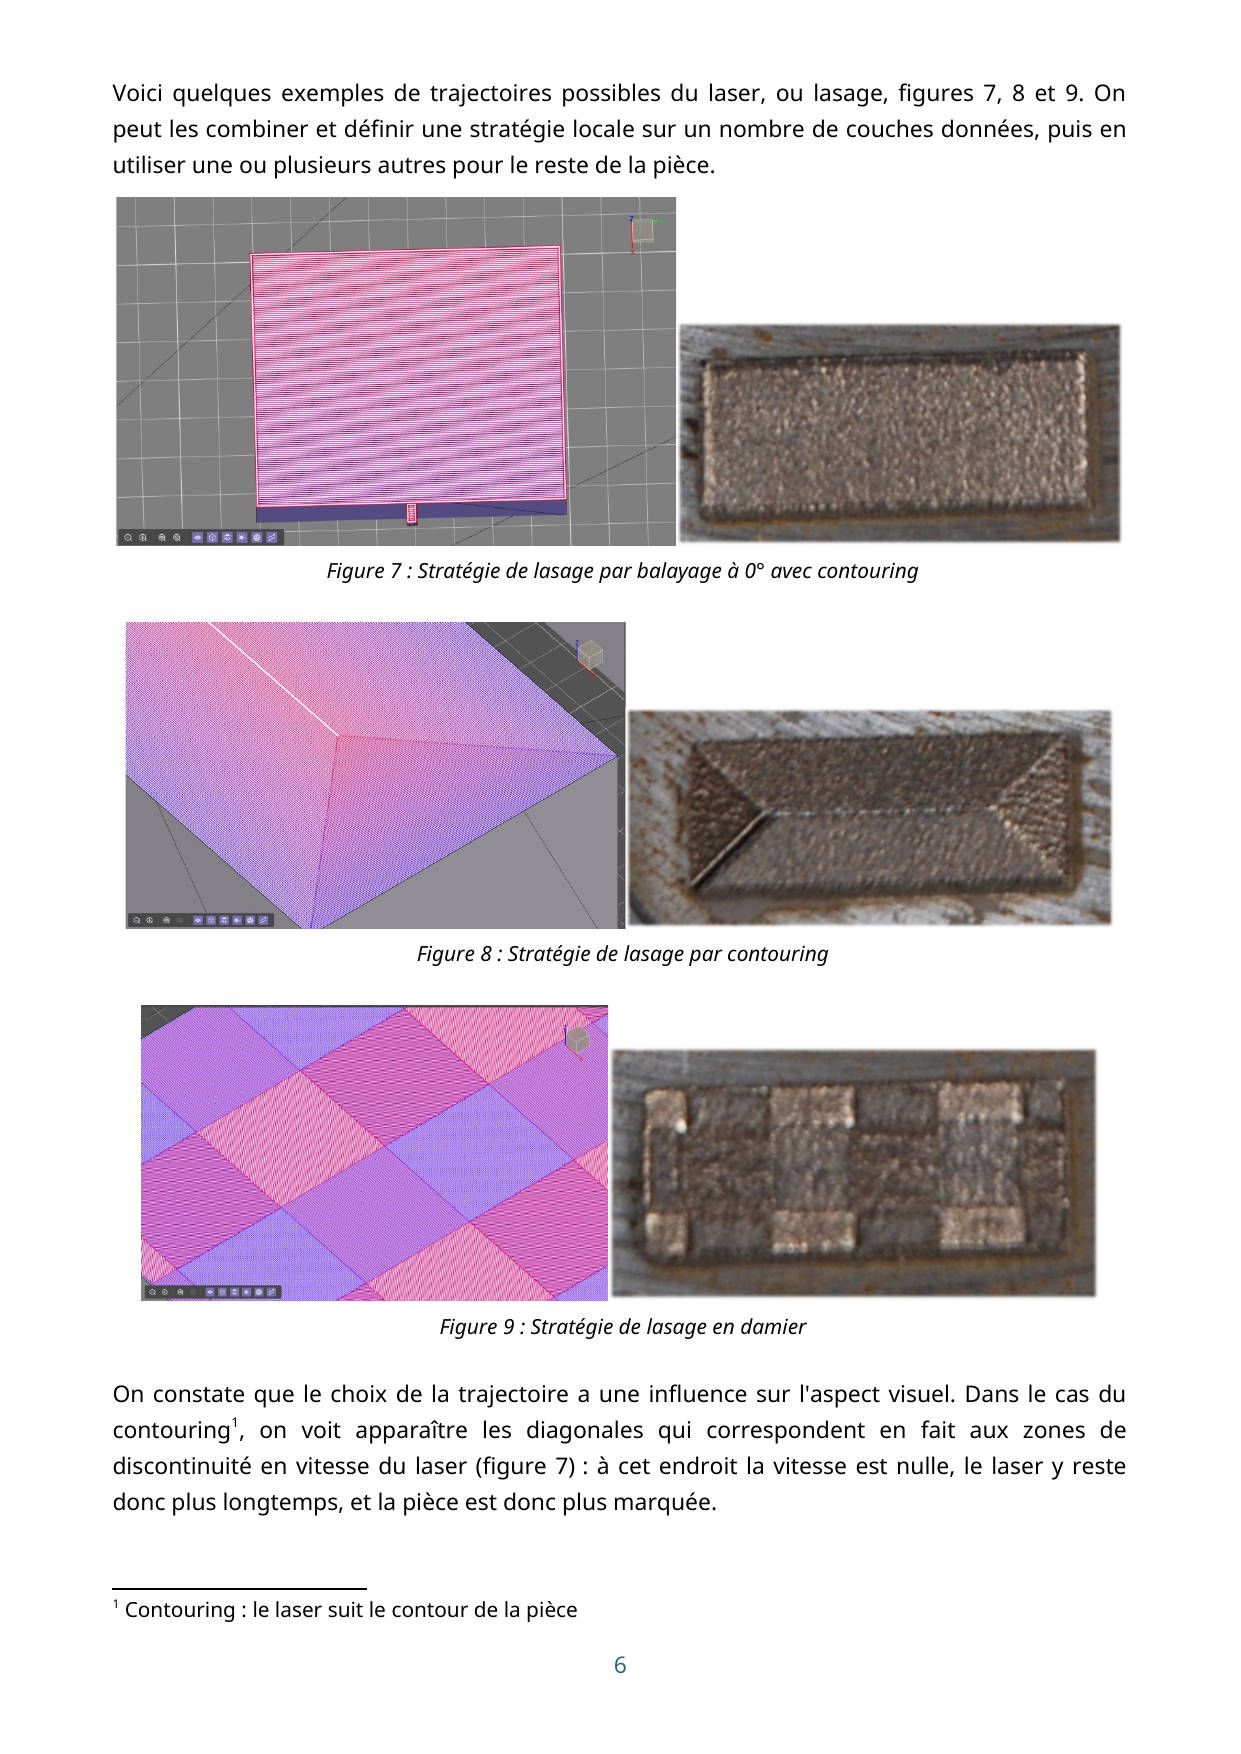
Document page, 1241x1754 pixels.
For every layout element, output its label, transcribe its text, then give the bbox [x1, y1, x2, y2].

picture [125, 622, 1115, 929]
picture [116, 197, 1124, 546]
picture [141, 1005, 1100, 1301]
text On constate que le choix de la trajectoire a une influence sur l'aspect visuel. Dans le cas du contouring, on voit apparaître les diagonales qui correspondent en fait aux zones de discontinuité en vitesse du laser (figure 7) : à cet endroit la vitesse est nulle, le laser y reste donc plus longtemps, et la pièce est donc plus marquée. [112, 1378, 1128, 1517]
text Voici quelques exemples de trajectoires possibles du laser, ou lasage, figures 7, 8 et 9. On peut les combiner et définir une stratégie locale sur un nombre de couches données, puis en utiliser une ou plusieurs autres pour le reste de la pièce. [112, 77, 1128, 180]
